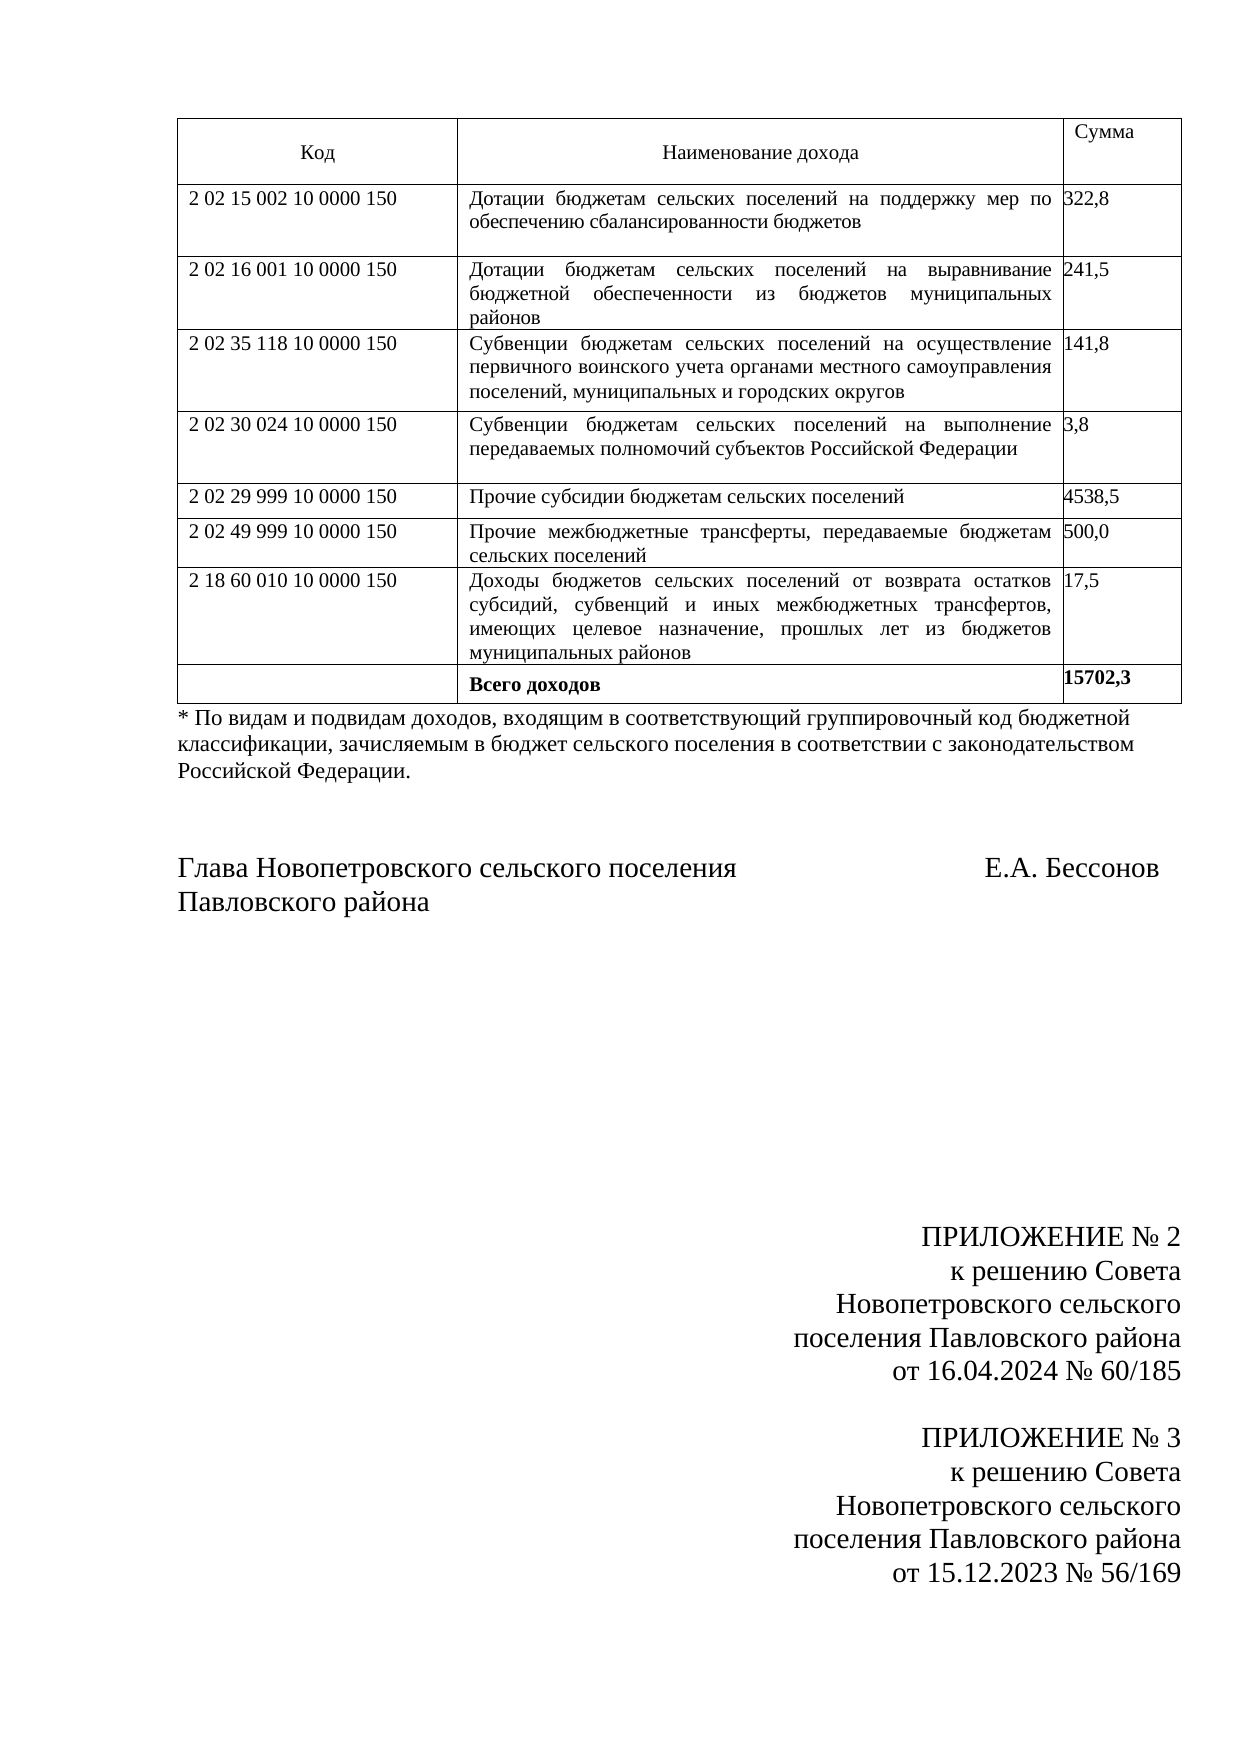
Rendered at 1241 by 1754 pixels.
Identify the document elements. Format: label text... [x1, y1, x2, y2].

table_cell Субвенции бюджетам сельских поселений на выполнение передаваемых полномочий субъектов Российской Федерации [458, 412, 1063, 483]
table_cell 4538,5 [1064, 484, 1181, 518]
table_cell 15702,3 [1064, 665, 1181, 703]
table_cell Прочие межбюджетные трансферты, передаваемые бюджетам сельских поселений [458, 519, 1063, 567]
table_cell [178, 665, 457, 703]
table_cell 141,8 [1064, 330, 1181, 411]
text от 15.12.2023 № 56/169 [177, 1555, 1181, 1588]
text Павловского района [177, 884, 1181, 917]
text * По видам и подвидам доходов, входящим в соответствующий группировочный код бюджетной классификации, зачисляемым в бюджет сельского поселения в соответствии с законодательством Российской Федерации. [177, 704, 1181, 783]
table_cell Дотации бюджетам сельских поселений на поддержку мер по обеспечению сбалансированности бюджетов [458, 185, 1063, 256]
table_cell Прочие субсидии бюджетам сельских поселений [458, 484, 1063, 518]
table_cell 2 18 60 010 10 0000 150 [178, 568, 457, 664]
table_cell Субвенции бюджетам сельских поселений на осуществление первичного воинского учета органами местного самоуправления поселений, муниципальных и городских округов [458, 330, 1063, 411]
table_cell 17,5 [1064, 568, 1181, 664]
text поселения Павловского района [702, 1320, 1181, 1353]
table_cell Доходы бюджетов сельских поселений от возврата остатков субсидий, субвенций и иных межбюджетных трансфертов, имеющих целевое назначение, прошлых лет из бюджетов муниципальных районов [458, 568, 1063, 664]
table_cell 322,8 [1064, 185, 1181, 256]
table_cell 2 02 49 999 10 0000 150 [178, 519, 457, 567]
text к решению Совета [702, 1454, 1181, 1488]
text ПРИЛОЖЕНИЕ № 3 [702, 1421, 1181, 1454]
table_cell 241,5 [1064, 257, 1181, 329]
table_cell 2 02 30 024 10 0000 150 [178, 412, 457, 483]
text к решению Совета [702, 1253, 1181, 1286]
text Новопетровского сельского [702, 1488, 1181, 1521]
table_cell 500,0 [1064, 519, 1181, 567]
table_cell 3,8 [1064, 412, 1181, 483]
table_header Наименование дохода [458, 119, 1063, 184]
table_cell Всего доходов [458, 665, 1063, 703]
table_header Сумма [1064, 119, 1181, 184]
text Новопетровского сельского [702, 1286, 1181, 1320]
table_cell 2 02 15 002 10 0000 150 [178, 185, 457, 256]
table_cell 2 02 29 999 10 0000 150 [178, 484, 457, 518]
table_cell 2 02 16 001 10 0000 150 [178, 257, 457, 329]
table_header Код [178, 119, 457, 184]
text от 16.04.2024 № 60/185 [702, 1353, 1181, 1387]
text Глава Новопетровского сельского поселения Е.А. Бессонов [177, 850, 1181, 884]
text ПРИЛОЖЕНИЕ № 2 [702, 1219, 1181, 1253]
table_cell Дотации бюджетам сельских поселений на выравнивание бюджетной обеспеченности из бюджетов муниципальных районов [458, 257, 1063, 329]
text поселения Павловского района [702, 1521, 1181, 1555]
table_cell 2 02 35 118 10 0000 150 [178, 330, 457, 411]
